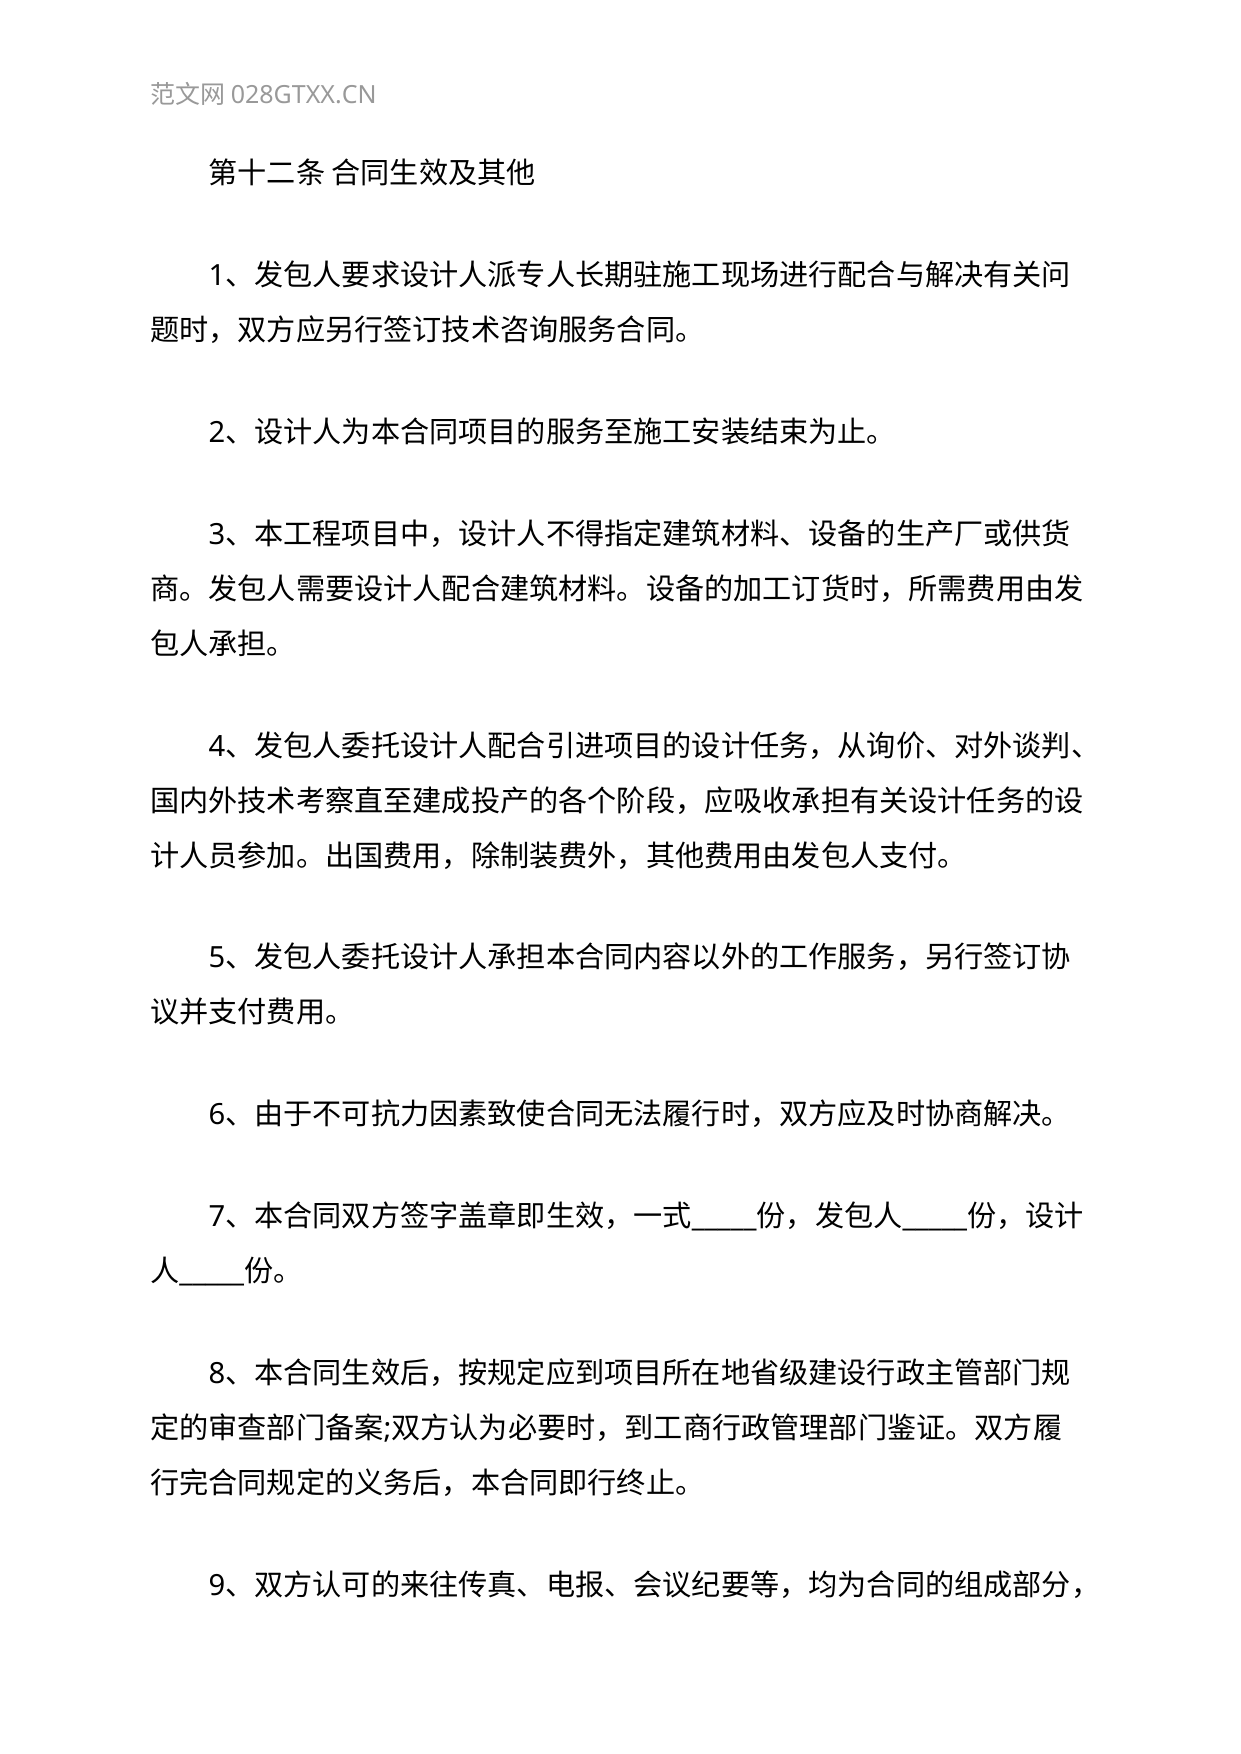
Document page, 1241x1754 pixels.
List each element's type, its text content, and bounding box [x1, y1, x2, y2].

text 1、发包人要求设计人派专人长期驻施工现场进行配合与解决有关问题时，双方应另行签订技术咨询服务合同。 [150, 252, 1090, 349]
text 8、本合同生效后，按规定应到项目所在地省级建设行政主管部门规定的审查部门备案;双方认为必要时，到工商行政管理部门鉴证。双方履行完合同规定的义务后，本合同即行终止。 [150, 1349, 1090, 1502]
text 6、由于不可抗力因素致使合同无法履行时，双方应及时协商解决。 [150, 1091, 1090, 1133]
text 5、发包人委托设计人承担本合同内容以外的工作服务，另行签订协议并支付费用。 [150, 934, 1090, 1031]
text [150, 1561, 1090, 1604]
text 4、发包人委托设计人配合引进项目的设计任务，从询价、对外谈判、国内外技术考察直至建成投产的各个阶段，应吸收承担有关设计任务的设计人员参加。出国费用，除制装费外，其他费用由发包人支付。 [150, 722, 1090, 874]
text 第十二条 合同生效及其他 [150, 150, 1090, 192]
text 7、本合同双方签字盖章即生效，一式_____份，发包人_____份，设计人_____份。 [150, 1193, 1090, 1290]
text 3、本工程项目中，设计人不得指定建筑材料、设备的生产厂或供货商。发包人需要设计人配合建筑材料。设备的加工订货时，所需费用由发包人承担。 [150, 511, 1090, 663]
text 2、设计人为本合同项目的服务至施工安装结束为止。 [150, 408, 1090, 451]
